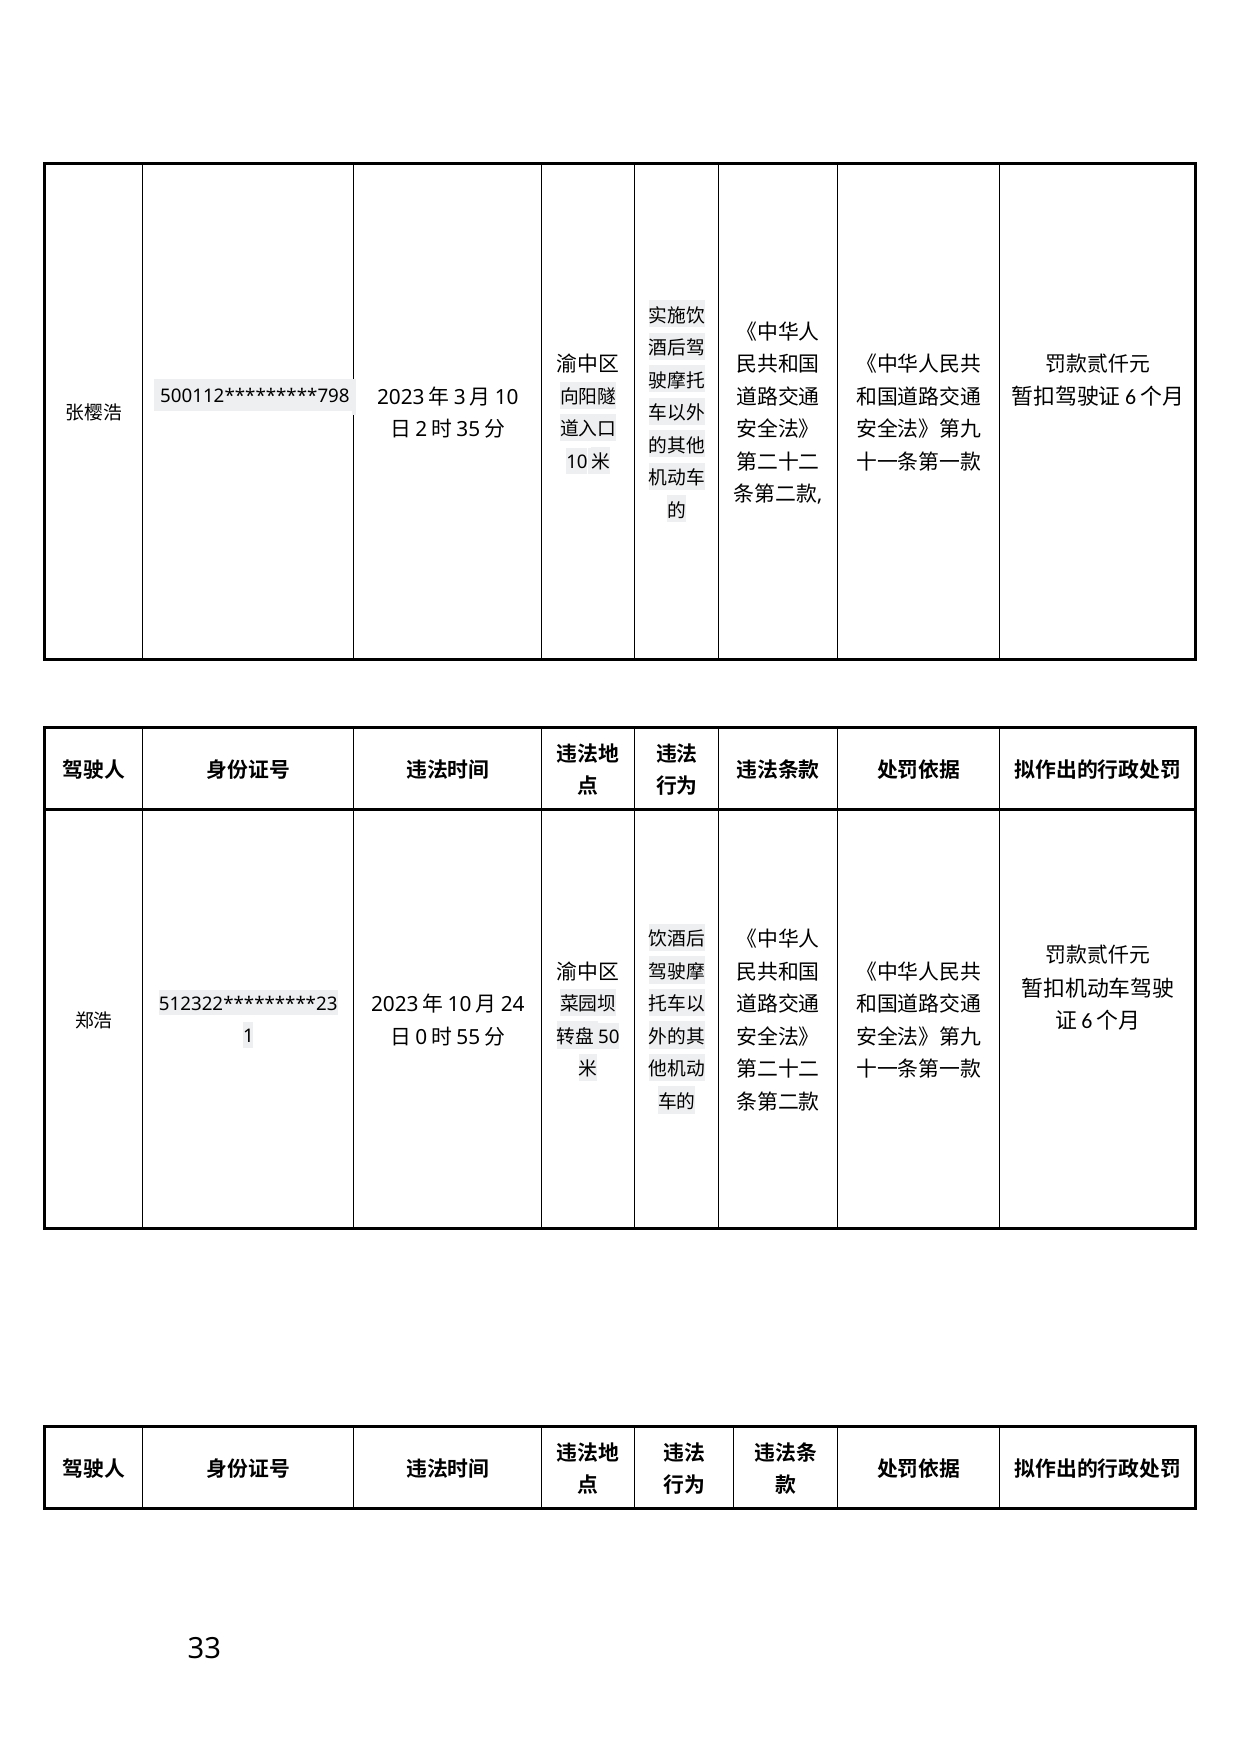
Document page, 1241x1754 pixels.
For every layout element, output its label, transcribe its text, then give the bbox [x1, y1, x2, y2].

table_cell [143, 165, 353, 658]
table_cell 2023年10月24日0时55分 [354, 811, 541, 1227]
table_cell 罚款贰仟元 暂扣机动车驾驶证6个月 [1000, 811, 1194, 1227]
table_header 驾驶人 [46, 729, 142, 808]
table_cell 饮酒后驾驶摩托车以外的其他机动车的 [635, 811, 718, 1227]
table_header 违法时间 [354, 1428, 541, 1507]
table_header 违法地点 [542, 729, 634, 808]
table_header 驾驶人 [46, 1428, 142, 1507]
table_cell 张樱浩 [46, 165, 142, 658]
table_header 处罚依据 [838, 729, 999, 808]
table_header 拟作出的行政处罚 [1000, 729, 1194, 808]
table_cell 2023年3月10日2时35分 [354, 165, 541, 658]
table_header 身份证号 [143, 729, 353, 808]
table_header 违法 行为 [635, 1428, 733, 1507]
table_cell 《中华人民共和国道路交通安全法》第二十二条第二款 [719, 811, 837, 1227]
table_cell 512322*********231 [143, 811, 353, 1227]
table_cell 渝中区向阳隧道入口10米 [542, 165, 634, 658]
table_cell 《中华人民共和国道路交通安全法》第九十一条第一款 [838, 811, 999, 1227]
table_header 违法时间 [354, 729, 541, 808]
table_cell 郑浩 [46, 811, 142, 1227]
table_cell 《中华人民共和国道路交通安全法》第九十一条第一款 [838, 165, 999, 658]
table_header 处罚依据 [838, 1428, 999, 1507]
table_header 拟作出的行政处罚 [1000, 1428, 1194, 1507]
table_cell 罚款贰仟元 暂扣驾驶证6个月 [1000, 165, 1194, 658]
table_header 身份证号 [143, 1428, 353, 1507]
table_header 违法条款 [719, 729, 837, 808]
table_header 违法 行为 [635, 729, 718, 808]
table_header 违法地点 [542, 1428, 634, 1507]
table_cell 实施饮酒后驾驶摩托车以外的其他机动车的 [635, 165, 718, 658]
table_cell 渝中区菜园坝转盘50米 [542, 811, 634, 1227]
table_header 违法条款 [734, 1428, 837, 1507]
table_cell 《中华人民共和国道路交通安全法》第二十二条第二款, [719, 165, 837, 658]
